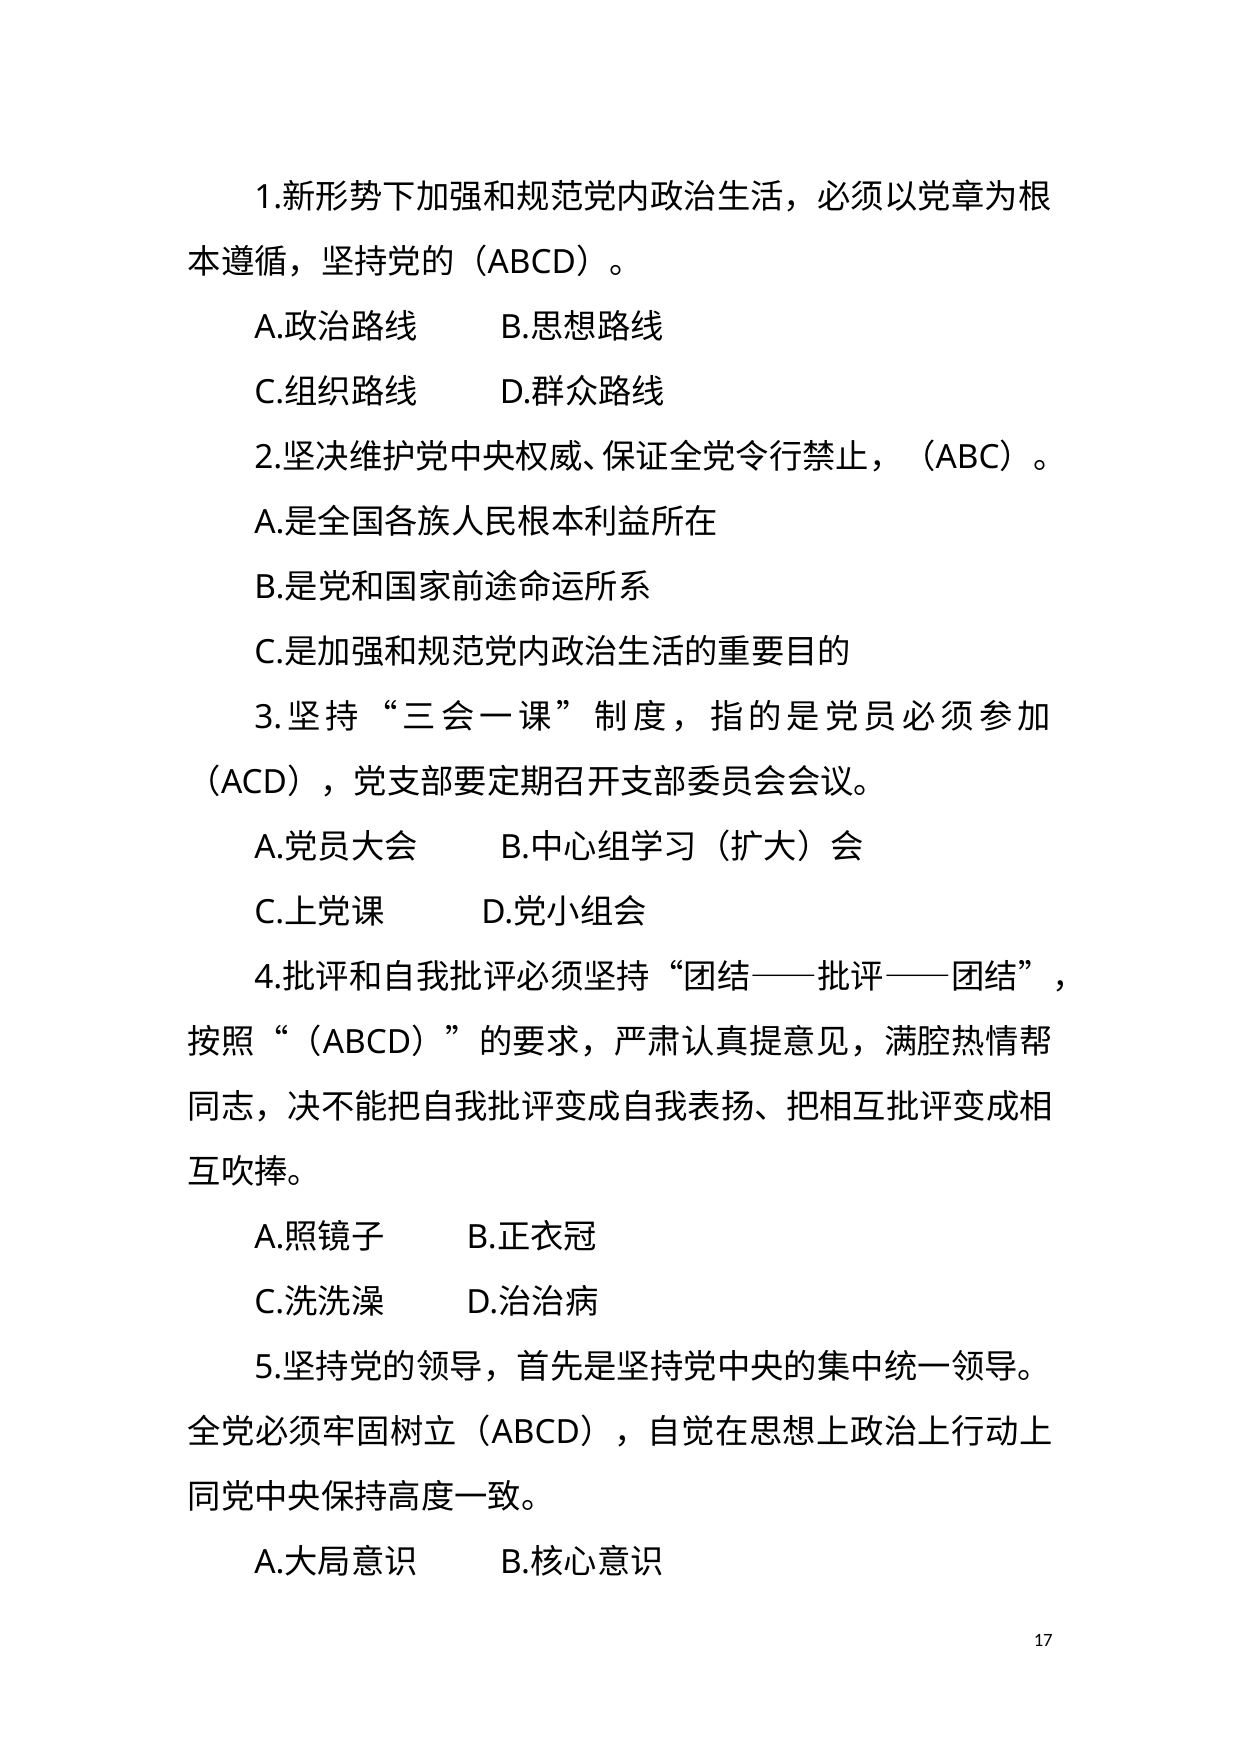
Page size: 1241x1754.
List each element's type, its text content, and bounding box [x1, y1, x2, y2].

text A.政治路线 B.思想路线 [187, 552, 1053, 617]
text B.坚持正确选人用人导向 [187, 162, 1053, 227]
text 3.坚持“三会一课”制度，指的是党员必须参加（ACD），党支部要定期召开支部委员会会议。 [187, 1007, 1053, 1137]
text 2.坚决维护党中央权威、保证全党令行禁止，（ABC）。 [187, 682, 1053, 812]
text 二、多项选择题 [187, 357, 1053, 422]
text A.是全国各族人民根本利益所在 [187, 812, 1053, 877]
text C.上党课 D.党小组会 [187, 1202, 1053, 1267]
text 1.新形势下加强和规范党内政治生活，必须以党章为根本遵循，坚持党的（ABCD）。 [187, 422, 1053, 552]
text A.党员大会 B.中心组学习（扩大）会 [187, 1137, 1053, 1202]
text C.严格党的组织生活 [187, 227, 1053, 292]
text 4.批评和自我批评必须坚持“团结——批评——团结”，按照“（ABCD）”的要求，严肃认真提意见，满腔热情帮同志，决不能把自我批评变成自我表扬、把相互批评变成相互吹捧。 [187, 1267, 1053, 1527]
text A.照镜子 B.正衣冠 [187, 1527, 1053, 1592]
text B.是党和国家前途命运所系 [187, 877, 1053, 942]
text D.加强对权力的监督 [187, 292, 1053, 357]
text C.是加强和规范党内政治生活的重要目的 [187, 942, 1053, 1007]
text C.组织路线 D.群众路线 [187, 617, 1053, 682]
